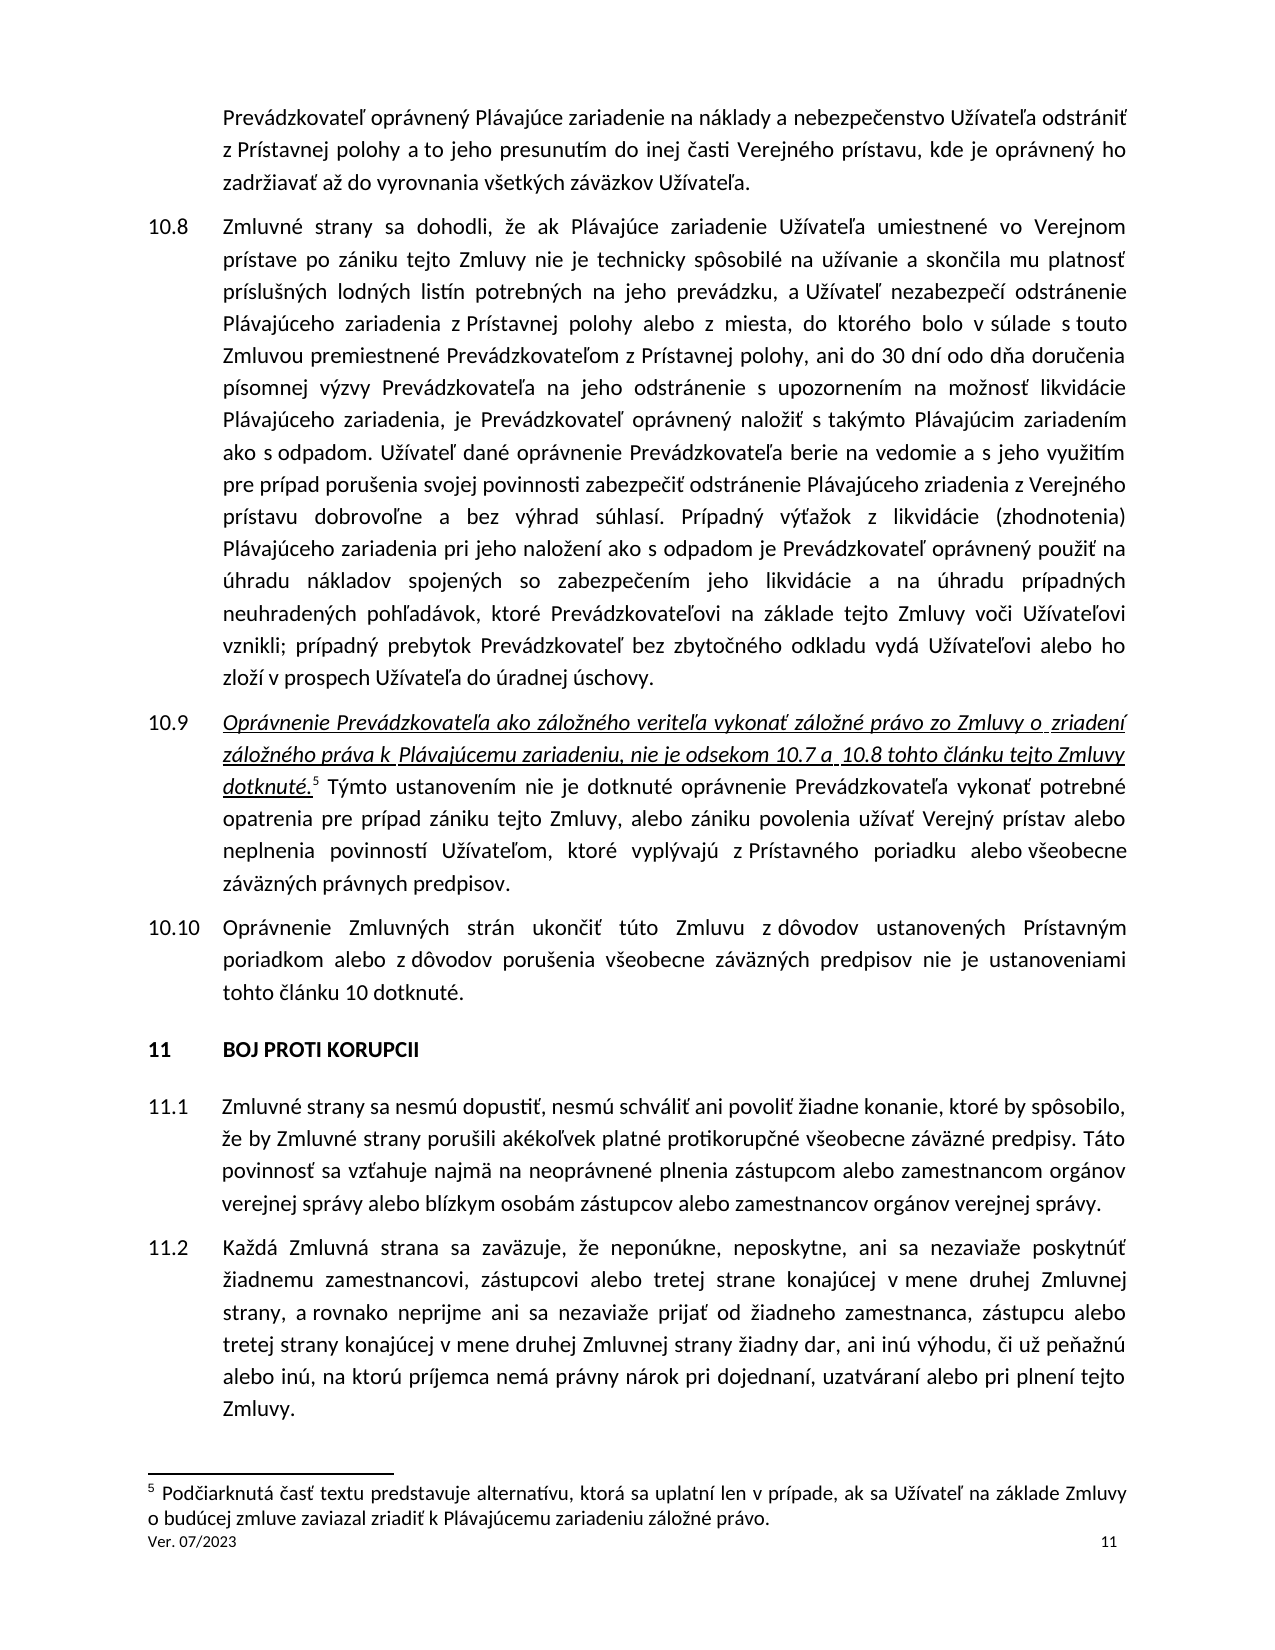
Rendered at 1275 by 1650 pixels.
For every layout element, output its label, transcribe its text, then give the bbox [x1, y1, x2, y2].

list Každá Zmluvná strana sa zaväzuje, že neponúkne, neposkytne, ani sa nezaviaže poskytnúť žiadnemu zamestnancovi, zástupcovi alebo tretej strane konajúcej v mene druhej Zmluvnej strany, a rovnako neprijme ani sa nezaviaže prijať od žiadneho zamestnanca, zástupcu alebo tretej strany konajúcej v mene druhej Zmluvnej strany žiadny dar, ani inú výhodu, či už peňažnú alebo inú, na ktorú príjemca nemá právny nárok pri dojednaní, uzatváraní alebo pri plnení tejto Zmluvy. [148, 1233, 1127, 1422]
list Zmluvné strany sa nesmú dopustiť, nesmú schváliť ani povoliť žiadne konanie, ktoré by spôsobilo, že by Zmluvné strany porušili akékoľvek platné protikorupčné všeobecne záväzné predpisy. Táto povinnosť sa vzťahuje najmä na neoprávnené plnenia zástupcom alebo zamestnancom orgánov verejnej správy alebo blízkym osobám zástupcov alebo zamestnancov orgánov verejnej správy. [148, 1092, 1127, 1217]
list Oprávnenie Zmluvných strán ukončiť túto Zmluvu z dôvodov ustanovených Prístavným poriadkom alebo z dôvodov porušenia všeobecne záväzných predpisov nie je ustanoveniami tohto článku 10 dotknuté. [148, 913, 1127, 1006]
list Oprávnenie Prevádzkovateľa ako záložného veriteľa vykonať záložné právo zo Zmluvy o zriadení záložného práva k Plávajúcemu zariadeniu, nie je odsekom 10.7 a 10.8 tohto článku tejto Zmluvy dotknuté. Týmto ustanovením nie je dotknuté oprávnenie Prevádzkovateľa vykonať potrebné opatrenia pre prípad zániku tejto Zmluvy, alebo zániku povolenia užívať Verejný prístav alebo neplnenia povinností Užívateľom, ktoré vyplývajú z Prístavného poriadku alebo všeobecne záväzných právnych predpisov. [148, 708, 1127, 897]
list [148, 103, 1127, 196]
list Zmluvné strany sa dohodli, že ak Plávajúce zariadenie Užívateľa umiestnené vo Verejnom prístave po zániku tejto Zmluvy nie je technicky spôsobilé na užívanie a skončila mu platnosť príslušných lodných listín potrebných na jeho prevádzku, a Užívateľ nezabezpečí odstránenie Plávajúceho zariadenia z Prístavnej polohy alebo z miesta, do ktorého bolo v súlade s touto Zmluvou premiestnené Prevádzkovateľom z Prístavnej polohy, ani do 30 dní odo dňa doručenia písomnej výzvy Prevádzkovateľa na jeho odstránenie s upozornením na možnosť likvidácie Plávajúceho zariadenia, je Prevádzkovateľ oprávnený naložiť s takýmto Plávajúcim zariadením ako s odpadom. Užívateľ dané oprávnenie Prevádzkovateľa berie na vedomie a s jeho využitím pre prípad porušenia svojej povinnosti zabezpečiť odstránenie Plávajúceho zriadenia z Verejného prístavu dobrovoľne a bez výhrad súhlasí. Prípadný výťažok z likvidácie (zhodnotenia) Plávajúceho zariadenia pri jeho naložení ako s odpadom je Prevádzkovateľ oprávnený použiť na úhradu nákladov spojených so zabezpečením jeho likvidácie a na úhradu prípadných neuhradených pohľadávok, ktoré Prevádzkovateľovi na základe tejto Zmluvy voči Užívateľovi vznikli; prípadný prebytok Prevádzkovateľ bez zbytočného odkladu vydá Užívateľovi alebo ho zloží v prospech Užívateľa do úradnej úschovy. [148, 212, 1127, 691]
list BOJ PROTI KORUPCII [148, 1035, 1127, 1063]
